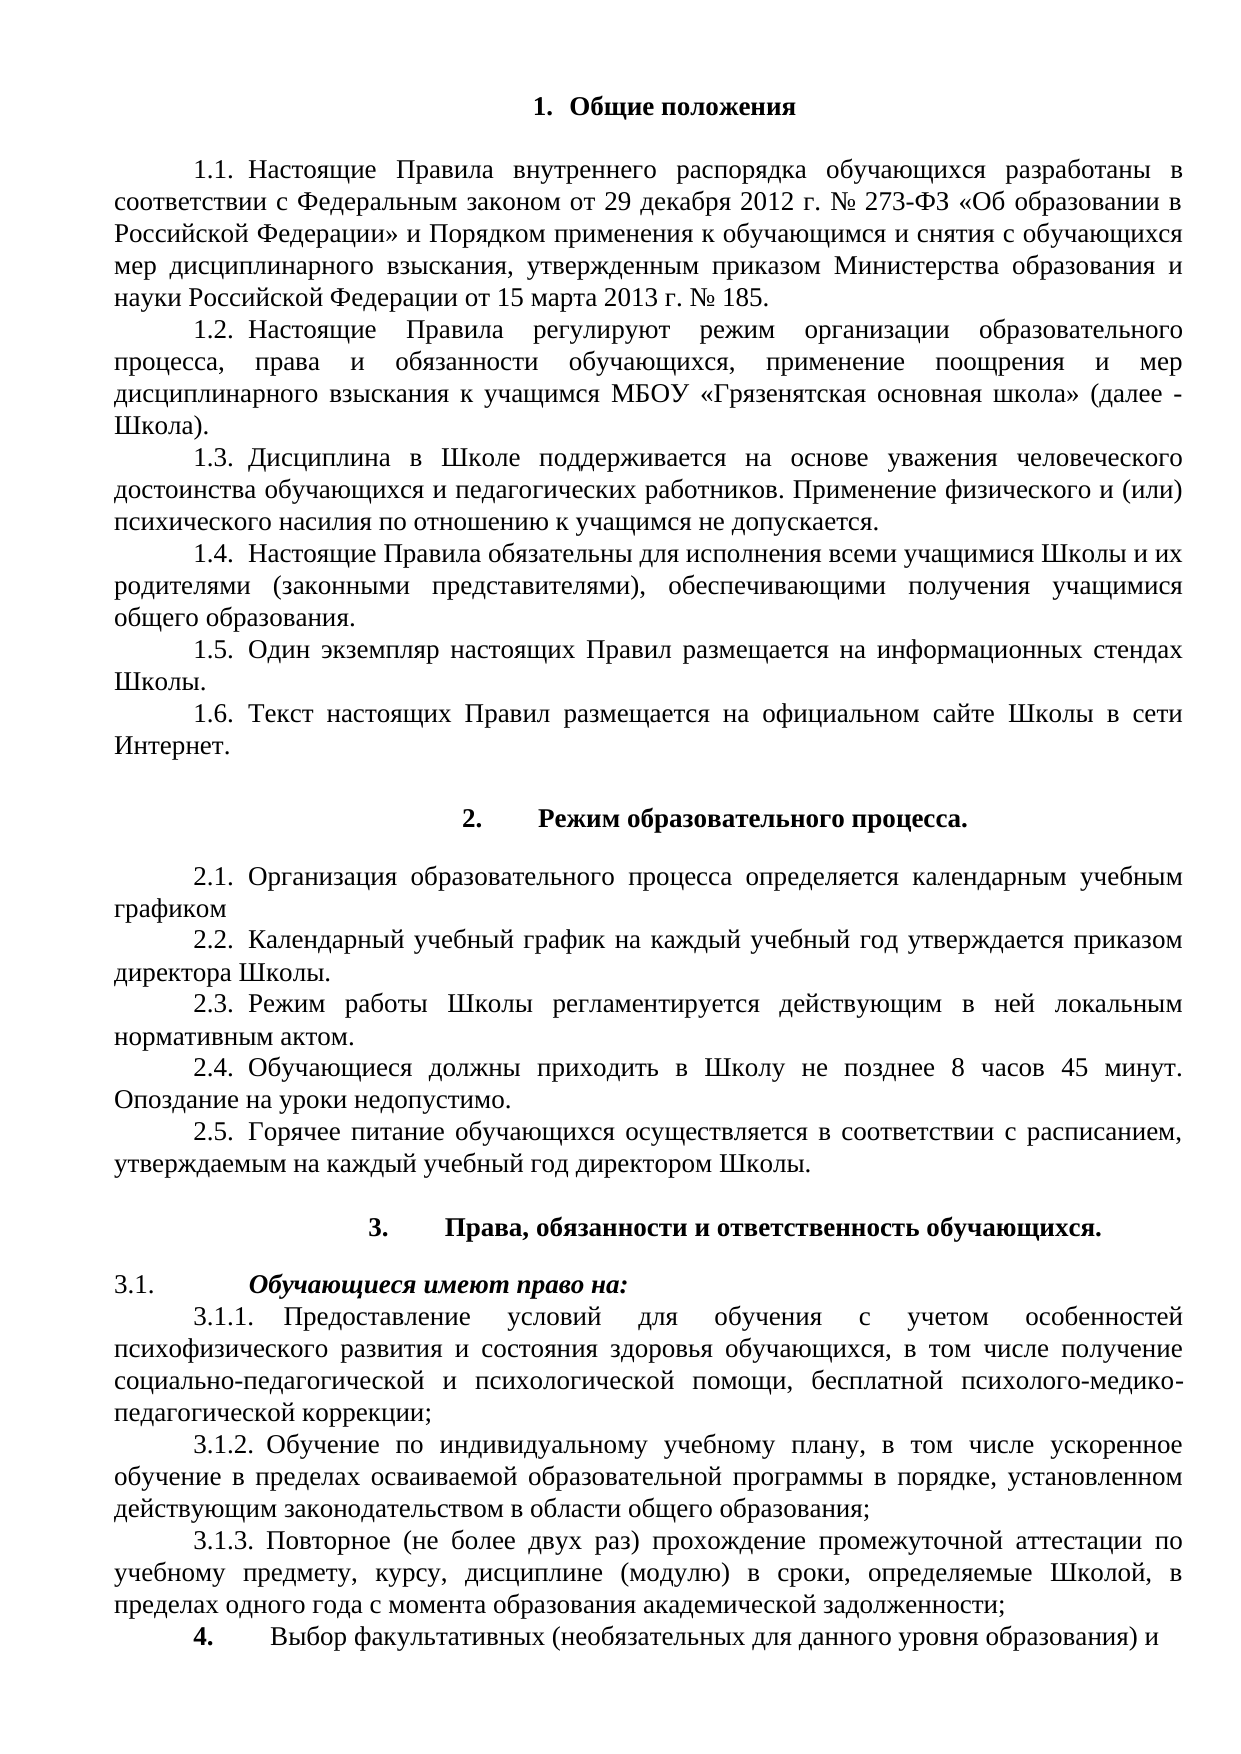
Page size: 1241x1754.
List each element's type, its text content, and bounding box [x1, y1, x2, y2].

list Обучающиеся имеют право на: [114, 1268, 1184, 1300]
list Обучающиеся должны приходить в Школу не позднее 8 часов 45 минут. Опоздание на уроки недопустимо. [114, 1051, 1184, 1115]
list Выбор факультативных (необязательных для данного уровня образования) и [114, 1620, 1184, 1652]
list Календарный учебный график на каждый учебный год утверждается приказом директора Школы. [114, 923, 1184, 987]
list Режим образовательного процесса. [462, 806, 1184, 833]
list Права, обязанности и ответственность обучающихся. [368, 1214, 1184, 1242]
list Предоставление условий для обучения с учетом особенностей психофизического развития и состояния здоровья обучающихся, в том числе получение социально-педагогической и психологической помощи, бесплатной психолого-медикопедагогической коррекции; [114, 1300, 1184, 1428]
list Настоящие Правила обязательны для исполнения всеми учащимися Школы и их родителями (законными представителями), обеспечивающими получения учащимися общего образования. [114, 537, 1184, 633]
list Организация образовательного процесса определяется календарным учебным графиком [114, 859, 1184, 923]
list Дисциплина в Школе поддерживается на основе уважения человеческого достоинства обучающихся и педагогических работников. Применение физического и (или) психического насилия по отношению к учащимся не допускается. [114, 441, 1184, 537]
list Горячее питание обучающихся осуществляется в соответствии с расписанием, утверждаемым на каждый учебный год директором Школы. [114, 1115, 1184, 1179]
list Повторное (не более двух раз) прохождение промежуточной аттестации по учебному предмету, курсу, дисциплине (модулю) в сроки, определяемые Школой, в пределах одного года с момента образования академической задолженности; [114, 1524, 1184, 1620]
list Обучение по индивидуальному учебному плану, в том числе ускоренное обучение в пределах осваиваемой образовательной программы в порядке, установленном действующим законодательством в области общего образования; [114, 1428, 1184, 1524]
list Настоящие Правила внутреннего распорядка обучающихся разработаны в соответствии с Федеральным законом от 29 декабря 2012 г. № 273-ФЗ «Об образовании в Российской Федерации» и Порядком применения к обучающимся и снятия с обучающихся мер дисциплинарного взыскания, утвержденным приказом Министерства образования и науки Российской Федерации от 15 марта 2013 г. № 185. [114, 153, 1184, 313]
list Режим работы Школы регламентируется действующим в ней локальным нормативным актом. [114, 987, 1184, 1051]
list Настоящие Правила регулируют режим организации образовательного процесса, права и обязанности обучающихся, применение поощрения и мер дисциплинарного взыскания к учащимся МБОУ «Грязенятская основная школа» (далее - Школа). [114, 313, 1184, 441]
list Текст настоящих Правил размещается на официальном сайте Школы в сети Интернет. [114, 697, 1184, 761]
list Общие положения [533, 93, 796, 121]
list Один экземпляр настоящих Правил размещается на информационных стендах Школы. [114, 633, 1184, 697]
